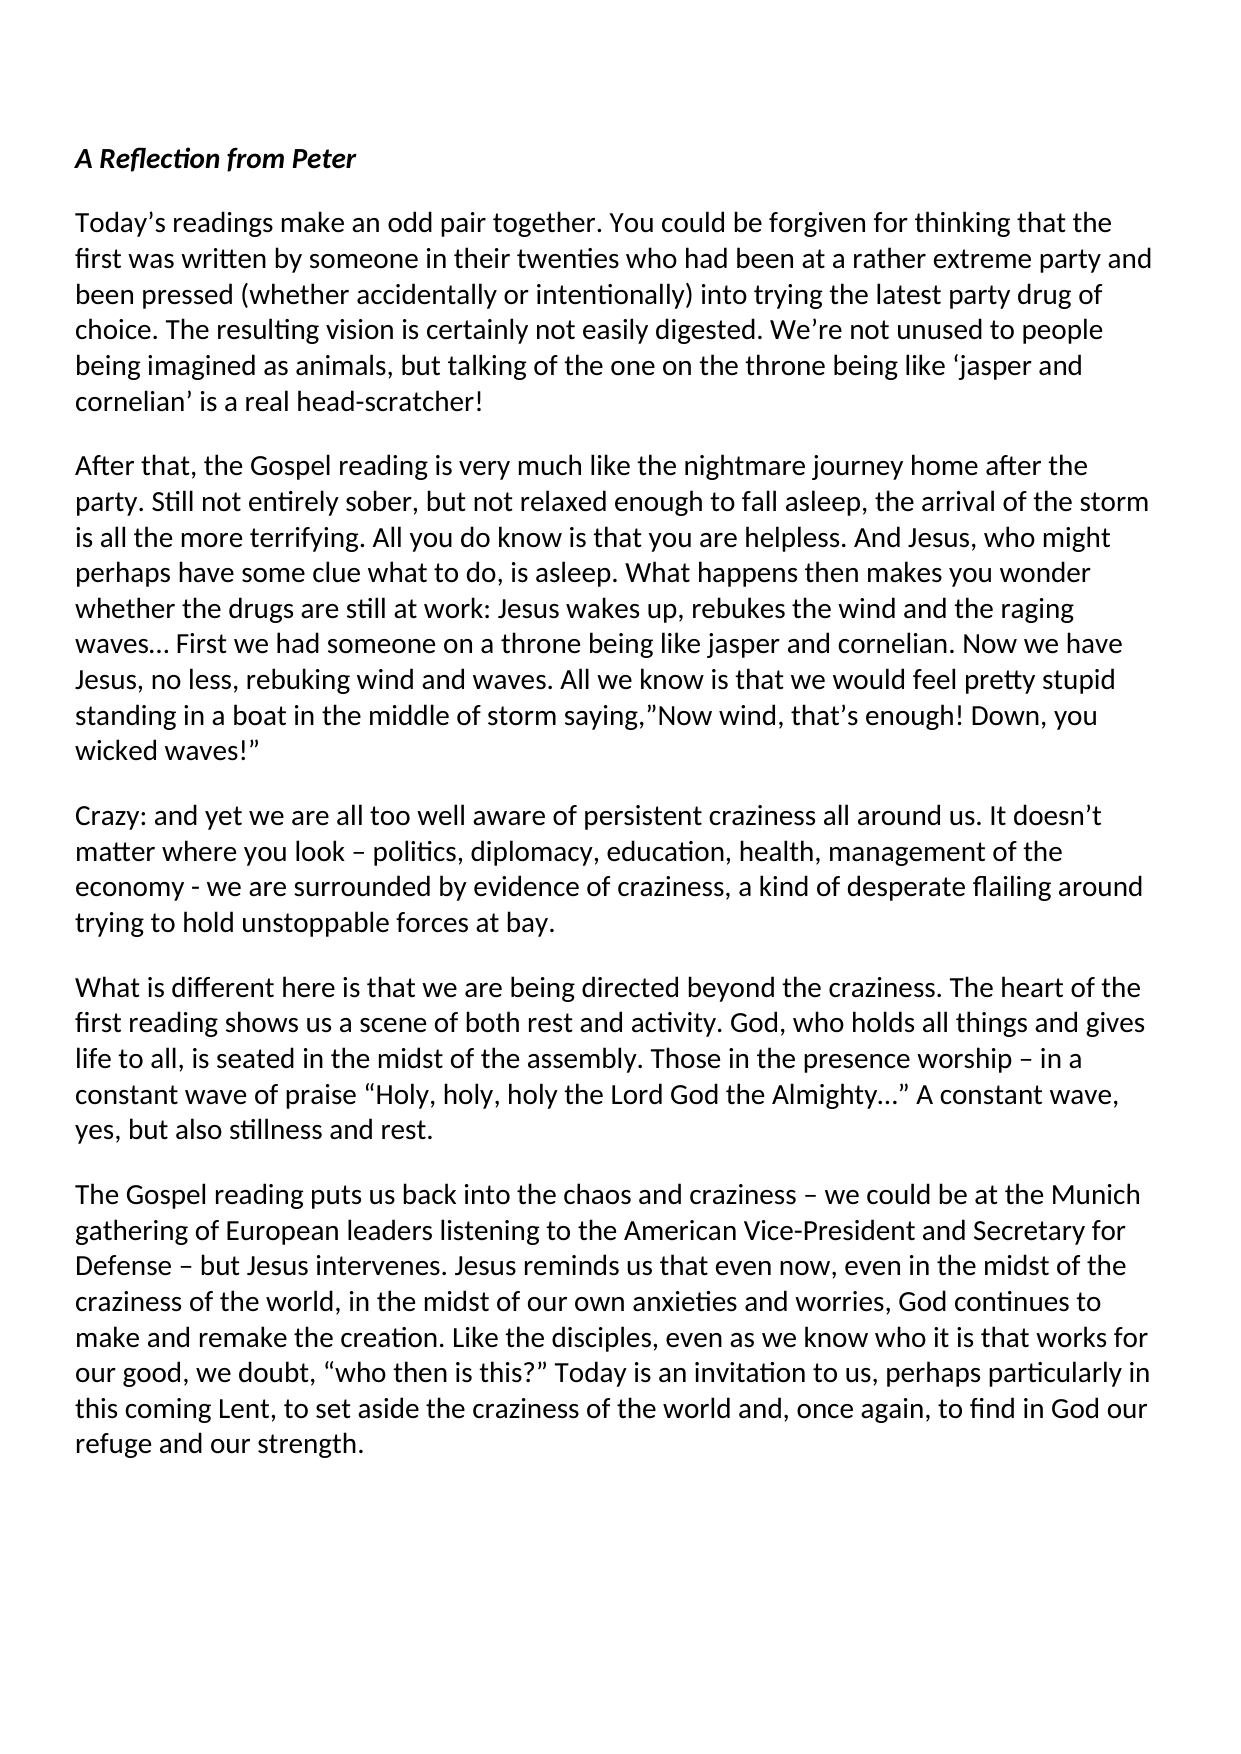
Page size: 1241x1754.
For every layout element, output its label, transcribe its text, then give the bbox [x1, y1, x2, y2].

text Crazy: and yet we are all too well aware of persistent craziness all around us. It doesn’t matter where you look – politics, diplomacy, education, health, management of the economy - we are surrounded by evidence of craziness, a kind of desperate flailing around trying to hold unstoppable forces at bay. [75, 797, 1165, 940]
text A Reflection from Peter [75, 140, 1165, 175]
text Today’s readings make an odd pair together. You could be forgiven for thinking that the first was written by someone in their twenties who had been at a rather extreme party and been pressed (whether accidentally or intentionally) into trying the latest party drug of choice. The resulting vision is certainly not easily digested. We’re not unused to people being imagined as animals, but talking of the one on the throne being like ‘jasper and cornelian’ is a real head-scratcher! [75, 204, 1165, 418]
text The Gospel reading puts us back into the chaos and craziness – we could be at the Munich gathering of European leaders listening to the American Vice-President and Secretary for Defense – but Jesus intervenes. Jesus reminds us that even now, even in the midst of the craziness of the world, in the midst of our own anxieties and worries, God continues to make and remake the creation. Like the disciples, even as we know who it is that works for our good, we doubt, “who then is this?” Today is an invitation to us, perhaps particularly in this coming Lent, to set aside the craziness of the world and, once again, to find in God our refuge and our strength. [75, 1176, 1165, 1461]
text What is different here is that we are being directed beyond the craziness. The heart of the first reading shows us a scene of both rest and activity. God, who holds all things and gives life to all, is seated in the midst of the assembly. Those in the presence worship – in a constant wave of praise “Holy, holy, holy the Lord God the Almighty…” A constant wave, yes, but also stillness and rest. [75, 969, 1165, 1147]
text After that, the Gospel reading is very much like the nightmare journey home after the party. Still not entirely sober, but not relaxed enough to fall asleep, the arrival of the storm is all the more terrifying. All you do know is that you are helpless. And Jesus, who might perhaps have some clue what to do, is asleep. What happens then makes you wonder whether the drugs are still at work: Jesus wakes up, rebukes the wind and the raging waves… First we had someone on a throne being like jasper and cornelian. Now we have Jesus, no less, rebuking wind and waves. All we know is that we would feel pretty stupid standing in a boat in the middle of storm saying,”Now wind, that’s enough! Down, you wicked waves!” [75, 447, 1165, 768]
